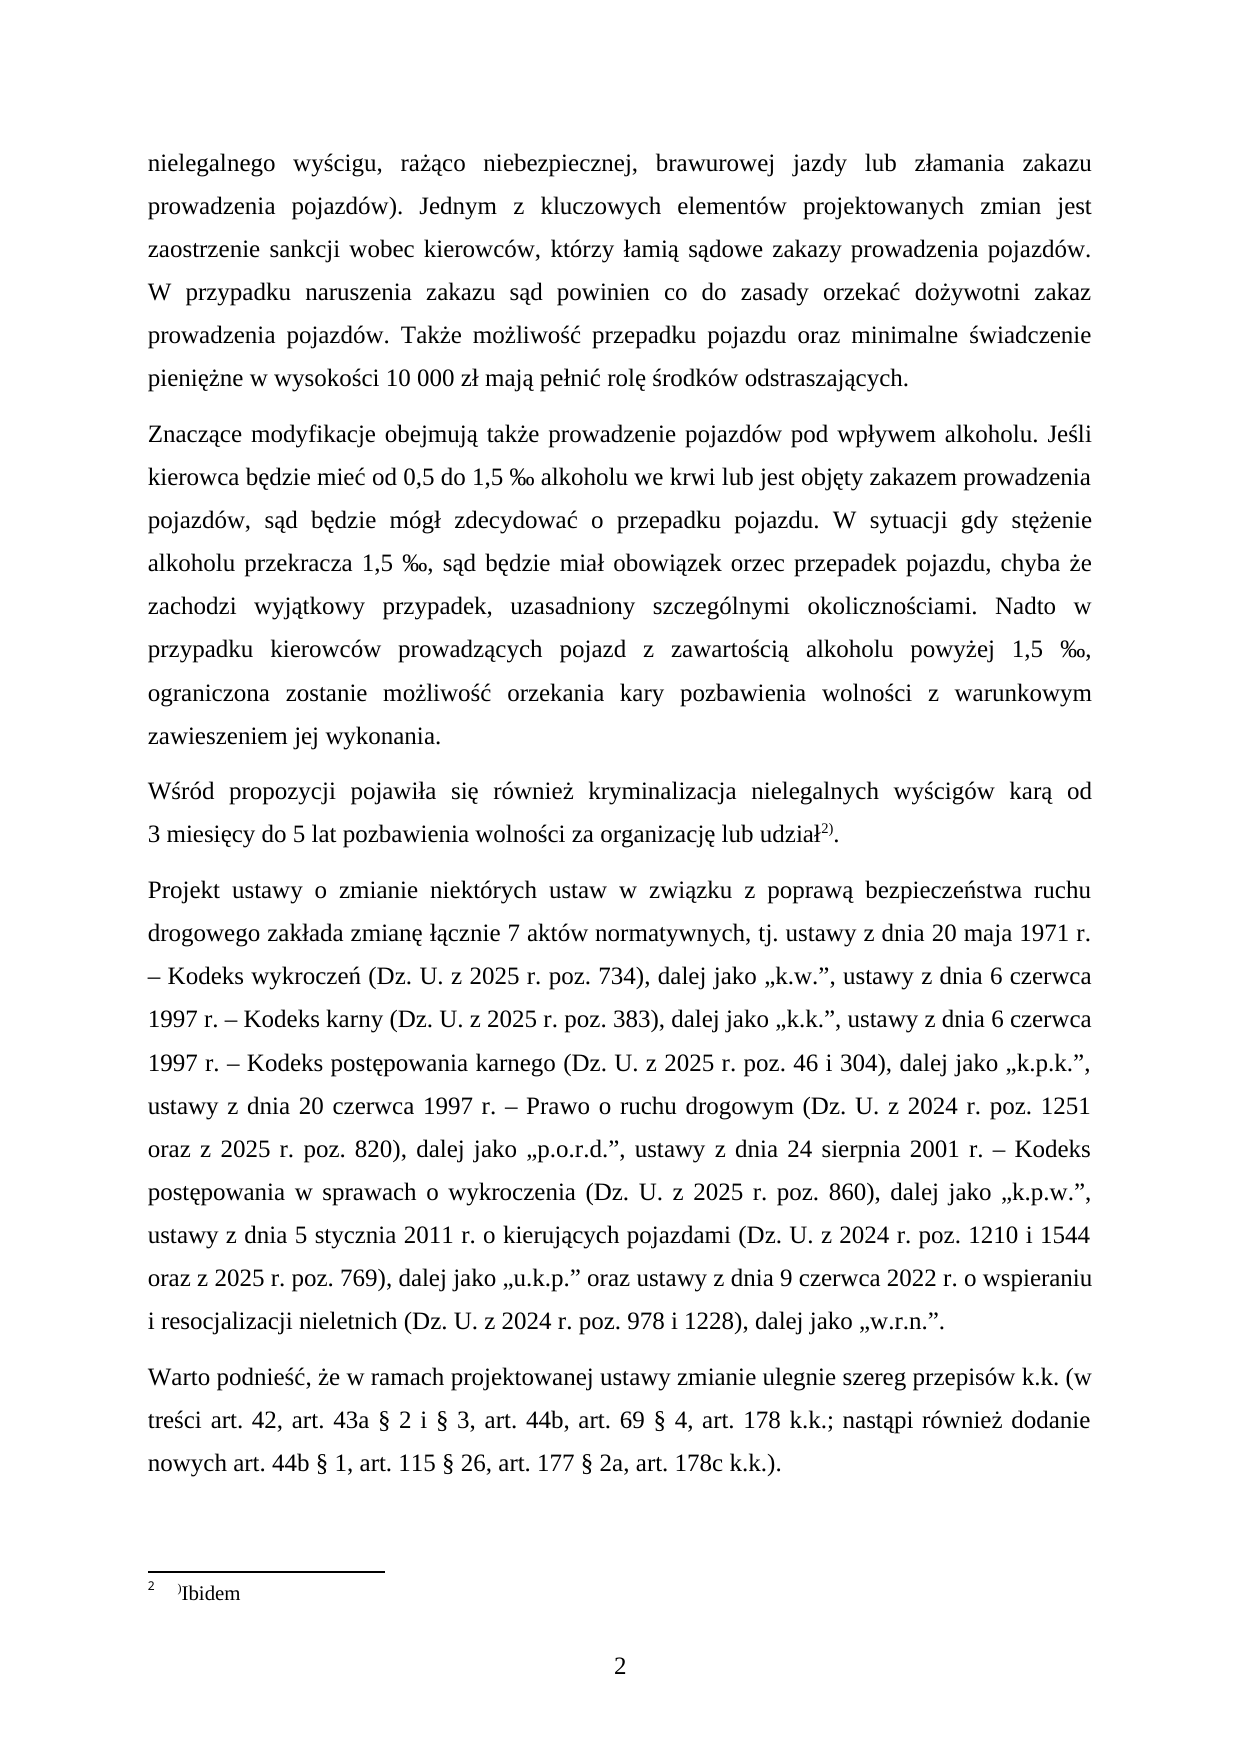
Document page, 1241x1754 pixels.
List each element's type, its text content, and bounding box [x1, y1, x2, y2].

text Wśród propozycji pojawiła się również kryminalizacja nielegalnych wyścigów karą od 3 miesięcy do 5 lat pozbawienia wolności za organizację lub udział). [148, 776, 1092, 848]
text Warto podnieść, że w ramach projektowanej ustawy zmianie ulegnie szereg przepisów k.k. (w treści art. 42, art. 43a § 2 i § 3, art. 44b, art. 69 § 4, art. 178 k.k.; nastąpi również dodanie nowych art. 44b § 1, art. 115 § 26, art. 177 § 2a, art. 178c k.k.). [148, 1362, 1092, 1477]
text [148, 148, 1092, 392]
text Znaczące modyfikacje obejmują także prowadzenie pojazdów pod wpływem alkoholu. Jeśli kierowca będzie mieć od 0,5 do 1,5 ‰ alkoholu we krwi lub jest objęty zakazem prowadzenia pojazdów, sąd będzie mógł zdecydować o przepadku pojazdu. W sytuacji gdy stężenie alkoholu przekracza 1,5 ‰, sąd będzie miał obowiązek orzec przepadek pojazdu, chyba że zachodzi wyjątkowy przypadek, uzasadniony szczególnymi okolicznościami. Nadto w przypadku kierowców prowadzących pojazd z zawartością alkoholu powyżej 1,5 ‰, ograniczona zostanie możliwość orzekania kary pozbawienia wolności z warunkowym zawieszeniem jej wykonania. [148, 419, 1092, 749]
text Projekt ustawy o zmianie niektórych ustaw w związku z poprawą bezpieczeństwa ruchu drogowego zakłada zmianę łącznie 7 aktów normatywnych, tj. ustawy z dnia 20 maja 1971 r. – Kodeks wykroczeń (Dz. U. z 2025 r. poz. 734), dalej jako „k.w.”, ustawy z dnia 6 czerwca 1997 r. – Kodeks karny (Dz. U. z 2025 r. poz. 383), dalej jako „k.k.”, ustawy z dnia 6 czerwca 1997 r. – Kodeks postępowania karnego (Dz. U. z 2025 r. poz. 46 i 304), dalej jako „k.p.k.”, ustawy z dnia 20 czerwca 1997 r. – Prawo o ruchu drogowym (Dz. U. z 2024 r. poz. 1251 oraz z 2025 r. poz. 820), dalej jako „p.o.r.d.”, ustawy z dnia 24 sierpnia 2001 r. – Kodeks postępowania w sprawach o wykroczenia (Dz. U. z 2025 r. poz. 860), dalej jako „k.p.w.”, ustawy z dnia 5 stycznia 2011 r. o kierujących pojazdami (Dz. U. z 2024 r. poz. 1210 i 1544 oraz z 2025 r. poz. 769), dalej jako „u.k.p.” oraz ustawy z dnia 9 czerwca 2022 r. o wspieraniu i resocjalizacji nieletnich (Dz. U. z 2024 r. poz. 978 i 1228), dalej jako „w.r.n.”. [148, 875, 1092, 1335]
